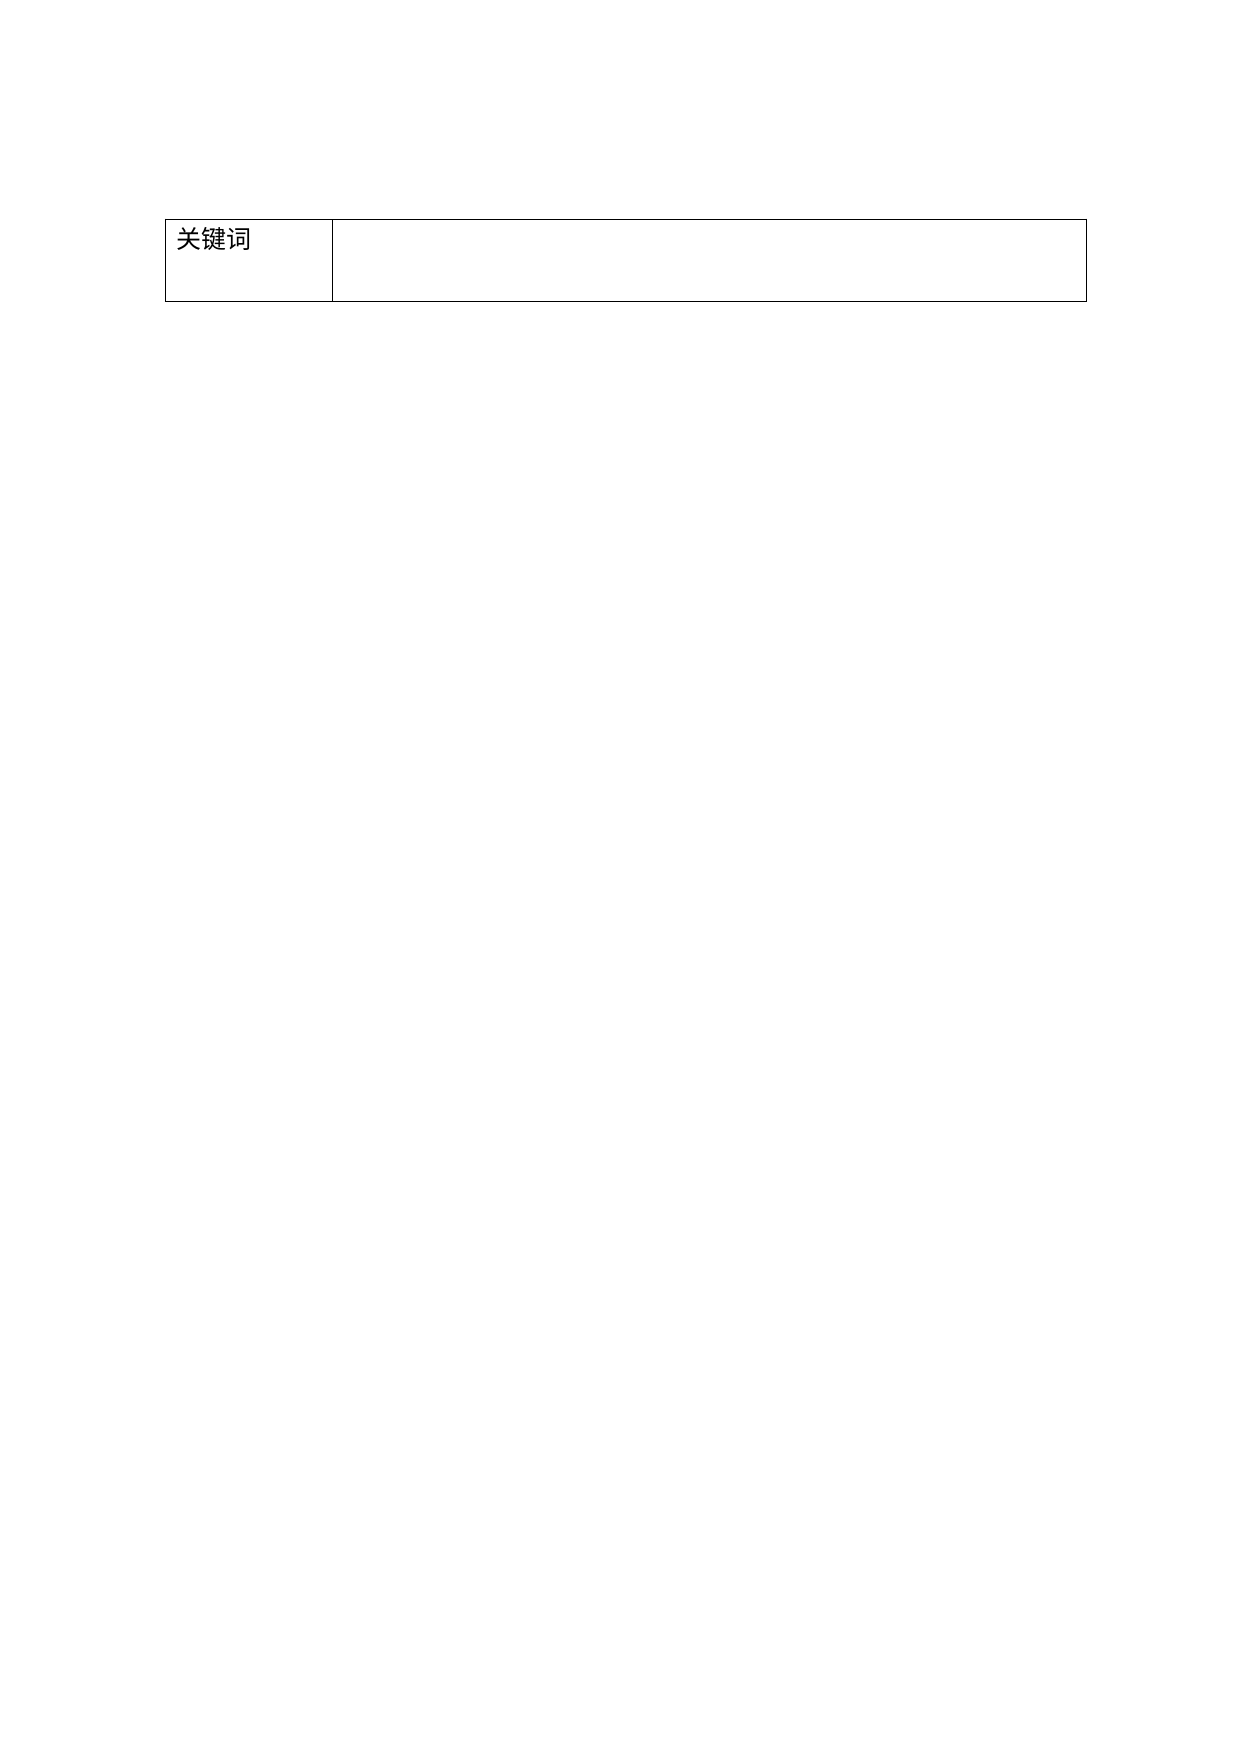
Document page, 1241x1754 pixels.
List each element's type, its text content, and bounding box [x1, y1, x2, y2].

table_cell 关键词 [166, 220, 332, 301]
table_cell [333, 220, 1086, 301]
